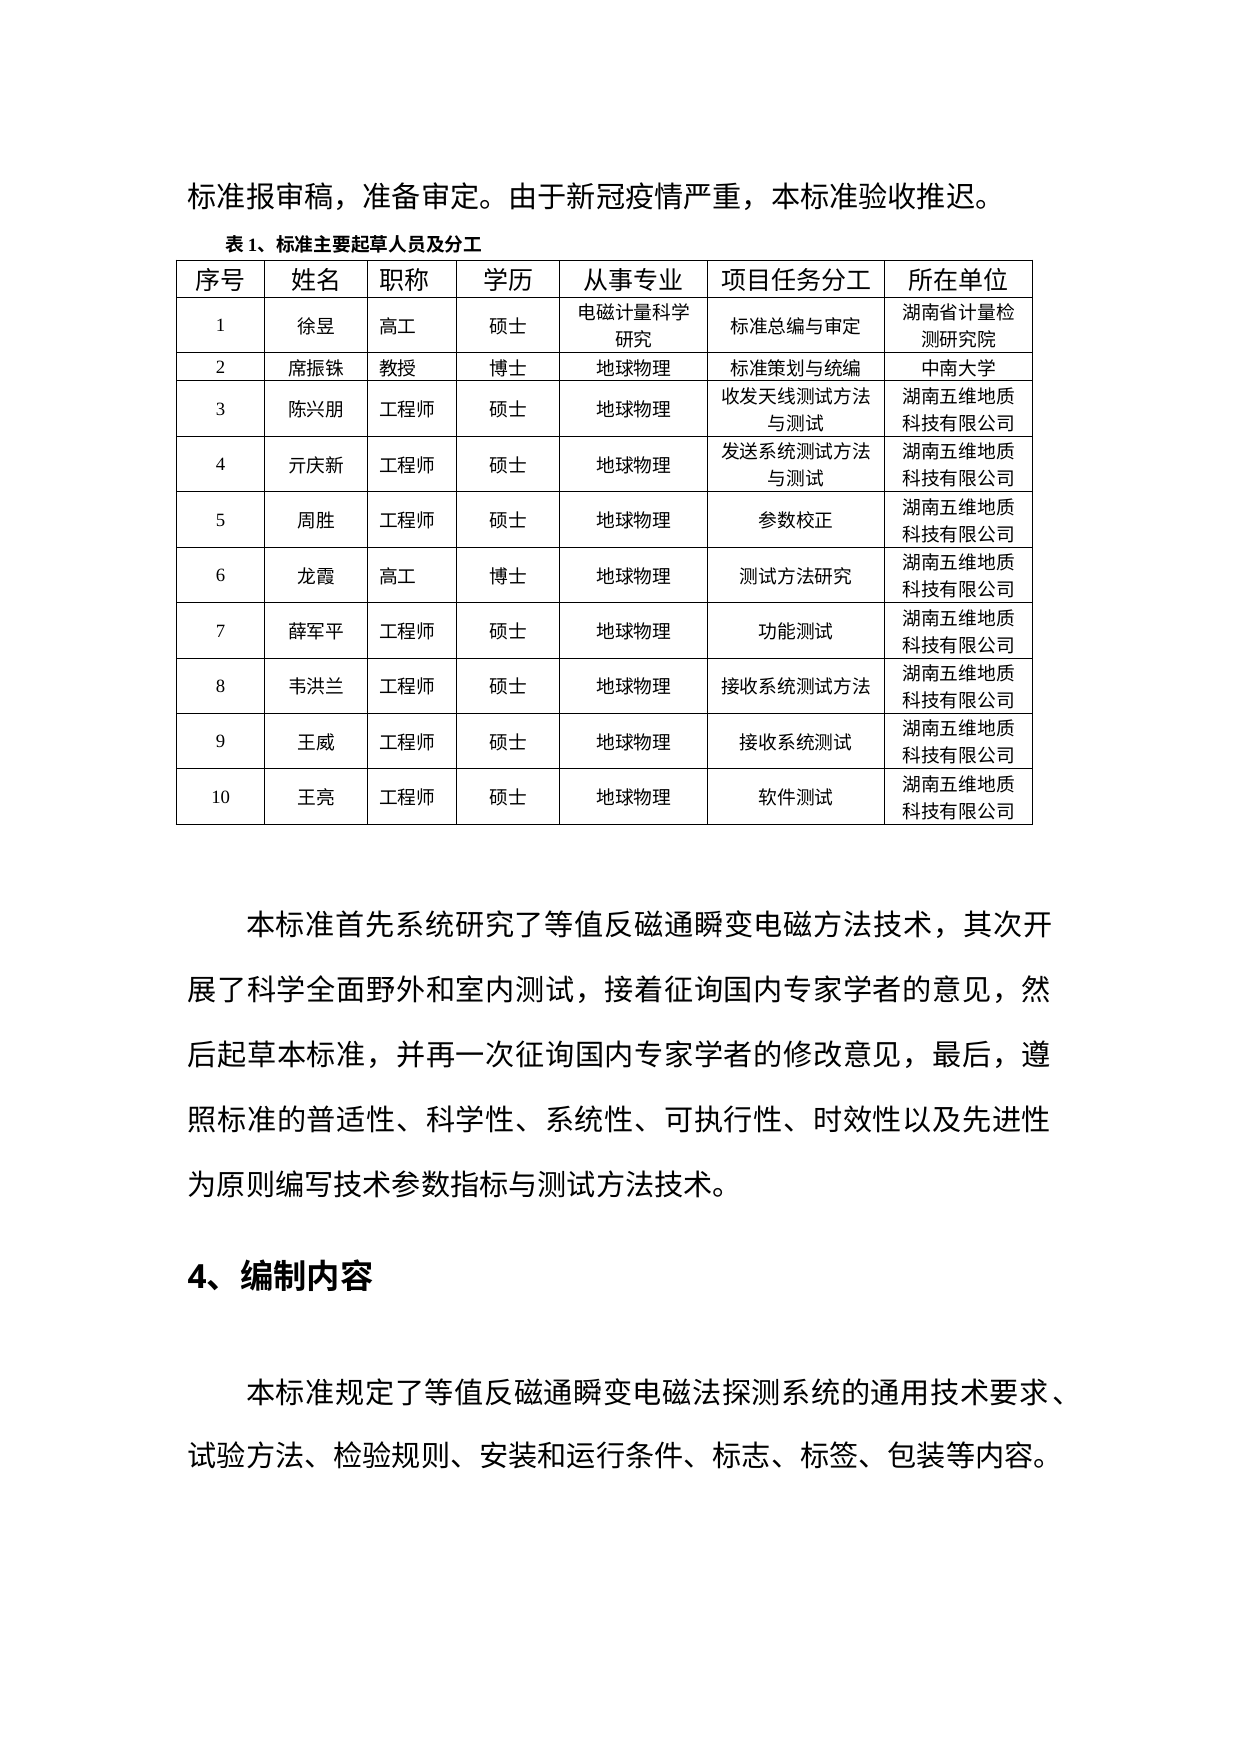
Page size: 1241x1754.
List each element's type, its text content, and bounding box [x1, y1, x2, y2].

table_cell 2 [177, 353, 264, 380]
table_cell 硕士 [457, 437, 559, 491]
text 表1、标准主要起草人员及分工 [187, 227, 1053, 259]
table_cell 10 [177, 769, 264, 824]
table_cell 功能测试 [708, 603, 884, 657]
table_cell 地球物理 [560, 353, 707, 380]
table_cell 湖南五维地质科技有限公司 [885, 714, 1032, 768]
table_cell 硕士 [457, 381, 559, 436]
table_cell 硕士 [457, 769, 559, 824]
table_cell 工程师 [368, 714, 456, 768]
table_cell 参数校正 [708, 492, 884, 547]
table_cell 标准总编与审定 [708, 298, 884, 352]
table_cell 7 [177, 603, 264, 657]
table_cell 湖南五维地质科技有限公司 [885, 548, 1032, 602]
table_cell 韦洪兰 [265, 659, 367, 713]
table_cell 收发天线测试方法与测试 [708, 381, 884, 436]
table_cell 4 [177, 437, 264, 491]
table_cell 教授 [368, 353, 456, 380]
table_cell 标准策划与统编 [708, 353, 884, 380]
table_cell 地球物理 [560, 603, 707, 657]
table_cell 工程师 [368, 437, 456, 491]
table_cell 湖南五维地质科技有限公司 [885, 381, 1032, 436]
table_cell 亓庆新 [265, 437, 367, 491]
table_header 职称 [368, 261, 456, 297]
table_cell 湖南省计量检测研究院 [885, 298, 1032, 352]
table_cell 硕士 [457, 492, 559, 547]
table_cell 周胜 [265, 492, 367, 547]
table_header 姓名 [265, 261, 367, 297]
table_cell 工程师 [368, 769, 456, 824]
table_cell 地球物理 [560, 381, 707, 436]
table_cell 6 [177, 548, 264, 602]
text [187, 162, 1053, 227]
table_cell 地球物理 [560, 769, 707, 824]
table_header 所在单位 [885, 261, 1032, 297]
table_cell 地球物理 [560, 437, 707, 491]
table_cell 陈兴朋 [265, 381, 367, 436]
table_cell 接收系统测试方法 [708, 659, 884, 713]
table_cell 9 [177, 714, 264, 768]
subtitle 4、编制内容 [187, 1242, 1053, 1307]
table_cell 工程师 [368, 381, 456, 436]
table_cell 博士 [457, 353, 559, 380]
table_cell 硕士 [457, 603, 559, 657]
table_cell 接收系统测试 [708, 714, 884, 768]
table_cell 龙霞 [265, 548, 367, 602]
table_cell 1 [177, 298, 264, 352]
table_cell 工程师 [368, 492, 456, 547]
table_cell 王亮 [265, 769, 367, 824]
table_cell 工程师 [368, 659, 456, 713]
table_cell 中南大学 [885, 353, 1032, 380]
table_cell 发送系统测试方法与测试 [708, 437, 884, 491]
table_cell 软件测试 [708, 769, 884, 824]
table_cell 电磁计量科学研究 [560, 298, 707, 352]
table_cell 硕士 [457, 659, 559, 713]
list 本标准规定了等值反磁通瞬变电磁法探测系统的通用技术要求、试验方法、检验规则、安装和运行条件、标志、标签、包装等内容。 [187, 1369, 1053, 1475]
table_cell 工程师 [368, 603, 456, 657]
table_cell 湖南五维地质科技有限公司 [885, 659, 1032, 713]
table_cell 地球物理 [560, 714, 707, 768]
table_cell 高工 [368, 548, 456, 602]
table_cell 地球物理 [560, 659, 707, 713]
table_cell 测试方法研究 [708, 548, 884, 602]
table_cell 硕士 [457, 714, 559, 768]
table_cell 席振铢 [265, 353, 367, 380]
table_cell 徐昱 [265, 298, 367, 352]
table_cell 5 [177, 492, 264, 547]
table_header 项目任务分工 [708, 261, 884, 297]
table_cell 薛军平 [265, 603, 367, 657]
table_cell 博士 [457, 548, 559, 602]
table_cell 地球物理 [560, 492, 707, 547]
table_cell 8 [177, 659, 264, 713]
table_header 学历 [457, 261, 559, 297]
table_cell 王威 [265, 714, 367, 768]
table_cell 3 [177, 381, 264, 436]
table_cell 高工 [368, 298, 456, 352]
table_cell 地球物理 [560, 548, 707, 602]
table_header 序号 [177, 261, 264, 297]
table_cell 湖南五维地质科技有限公司 [885, 603, 1032, 657]
table_cell 湖南五维地质科技有限公司 [885, 437, 1032, 491]
table_header 从事专业 [560, 261, 707, 297]
text 本标准首先系统研究了等值反磁通瞬变电磁方法技术，其次开展了科学全面野外和室内测试，接着征询国内专家学者的意见，然后起草本标准，并再一次征询国内专家学者的修改意见，最后，遵照标准的普适性、科学性、系统性、可执行性、时效性以及先进性为原则编写技术参数指标与测试方法技术。 [187, 890, 1053, 1215]
table_cell 湖南五维地质科技有限公司 [885, 492, 1032, 547]
table_cell 硕士 [457, 298, 559, 352]
table_cell 湖南五维地质科技有限公司 [885, 769, 1032, 824]
